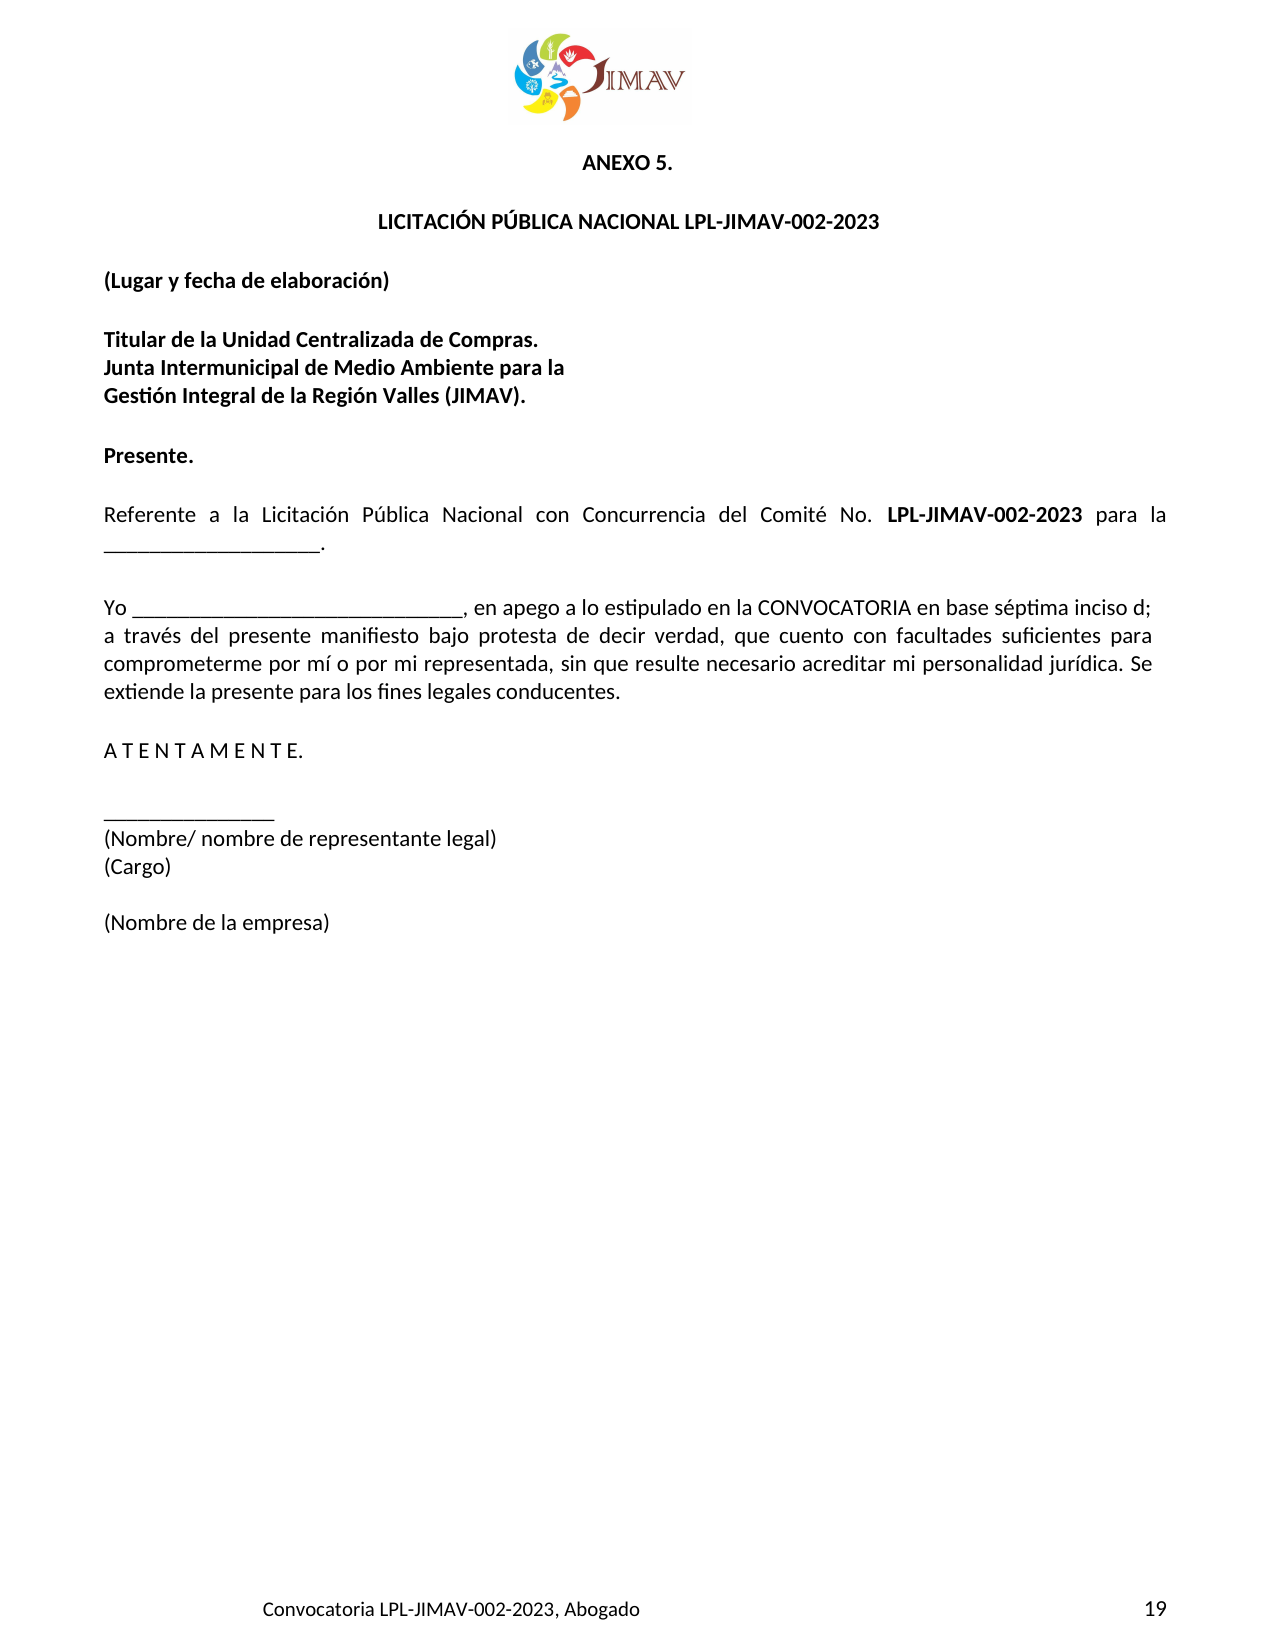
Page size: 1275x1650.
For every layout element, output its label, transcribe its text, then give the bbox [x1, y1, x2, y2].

text (Lugar y fecha de elaboración) [103, 266, 1154, 294]
text Referente a la Licitación Pública Nacional con Concurrencia del Comité No. LPL-JIMAV-002-2023 para la ___________________. [103, 500, 1167, 556]
text Junta Intermunicipal de Medio Ambiente para la [103, 353, 1167, 381]
text (Nombre de la empresa) [103, 908, 1154, 936]
text Yo _____________________________, en apego a lo estipulado en la CONVOCATORIA en base séptima inciso d; a través del presente manifiesto bajo protesta de decir verdad, que cuento con facultades suficientes para comprometerme por mí o por mi representada, sin que resulte necesario acreditar mi personalidad jurídica. Se extiende la presente para los fines legales conducentes. [103, 593, 1154, 705]
text Gestión Integral de la Región Valles (JIMAV). [103, 381, 1167, 409]
text LICITACIÓN PÚBLICA NACIONAL LPL-JIMAV-002-2023 [103, 207, 1154, 235]
text ANEXO 5. [103, 148, 1152, 176]
text (Nombre/ nombre de representante legal) [103, 824, 1154, 852]
picture [507, 28, 693, 125]
text Titular de la Unidad Centralizada de Compras. [103, 325, 1167, 353]
text A T E N T A M E N T E. [103, 737, 1152, 764]
text (Cargo) [103, 852, 1154, 880]
text Presente. [103, 441, 1167, 469]
text _______________ [103, 796, 1154, 824]
